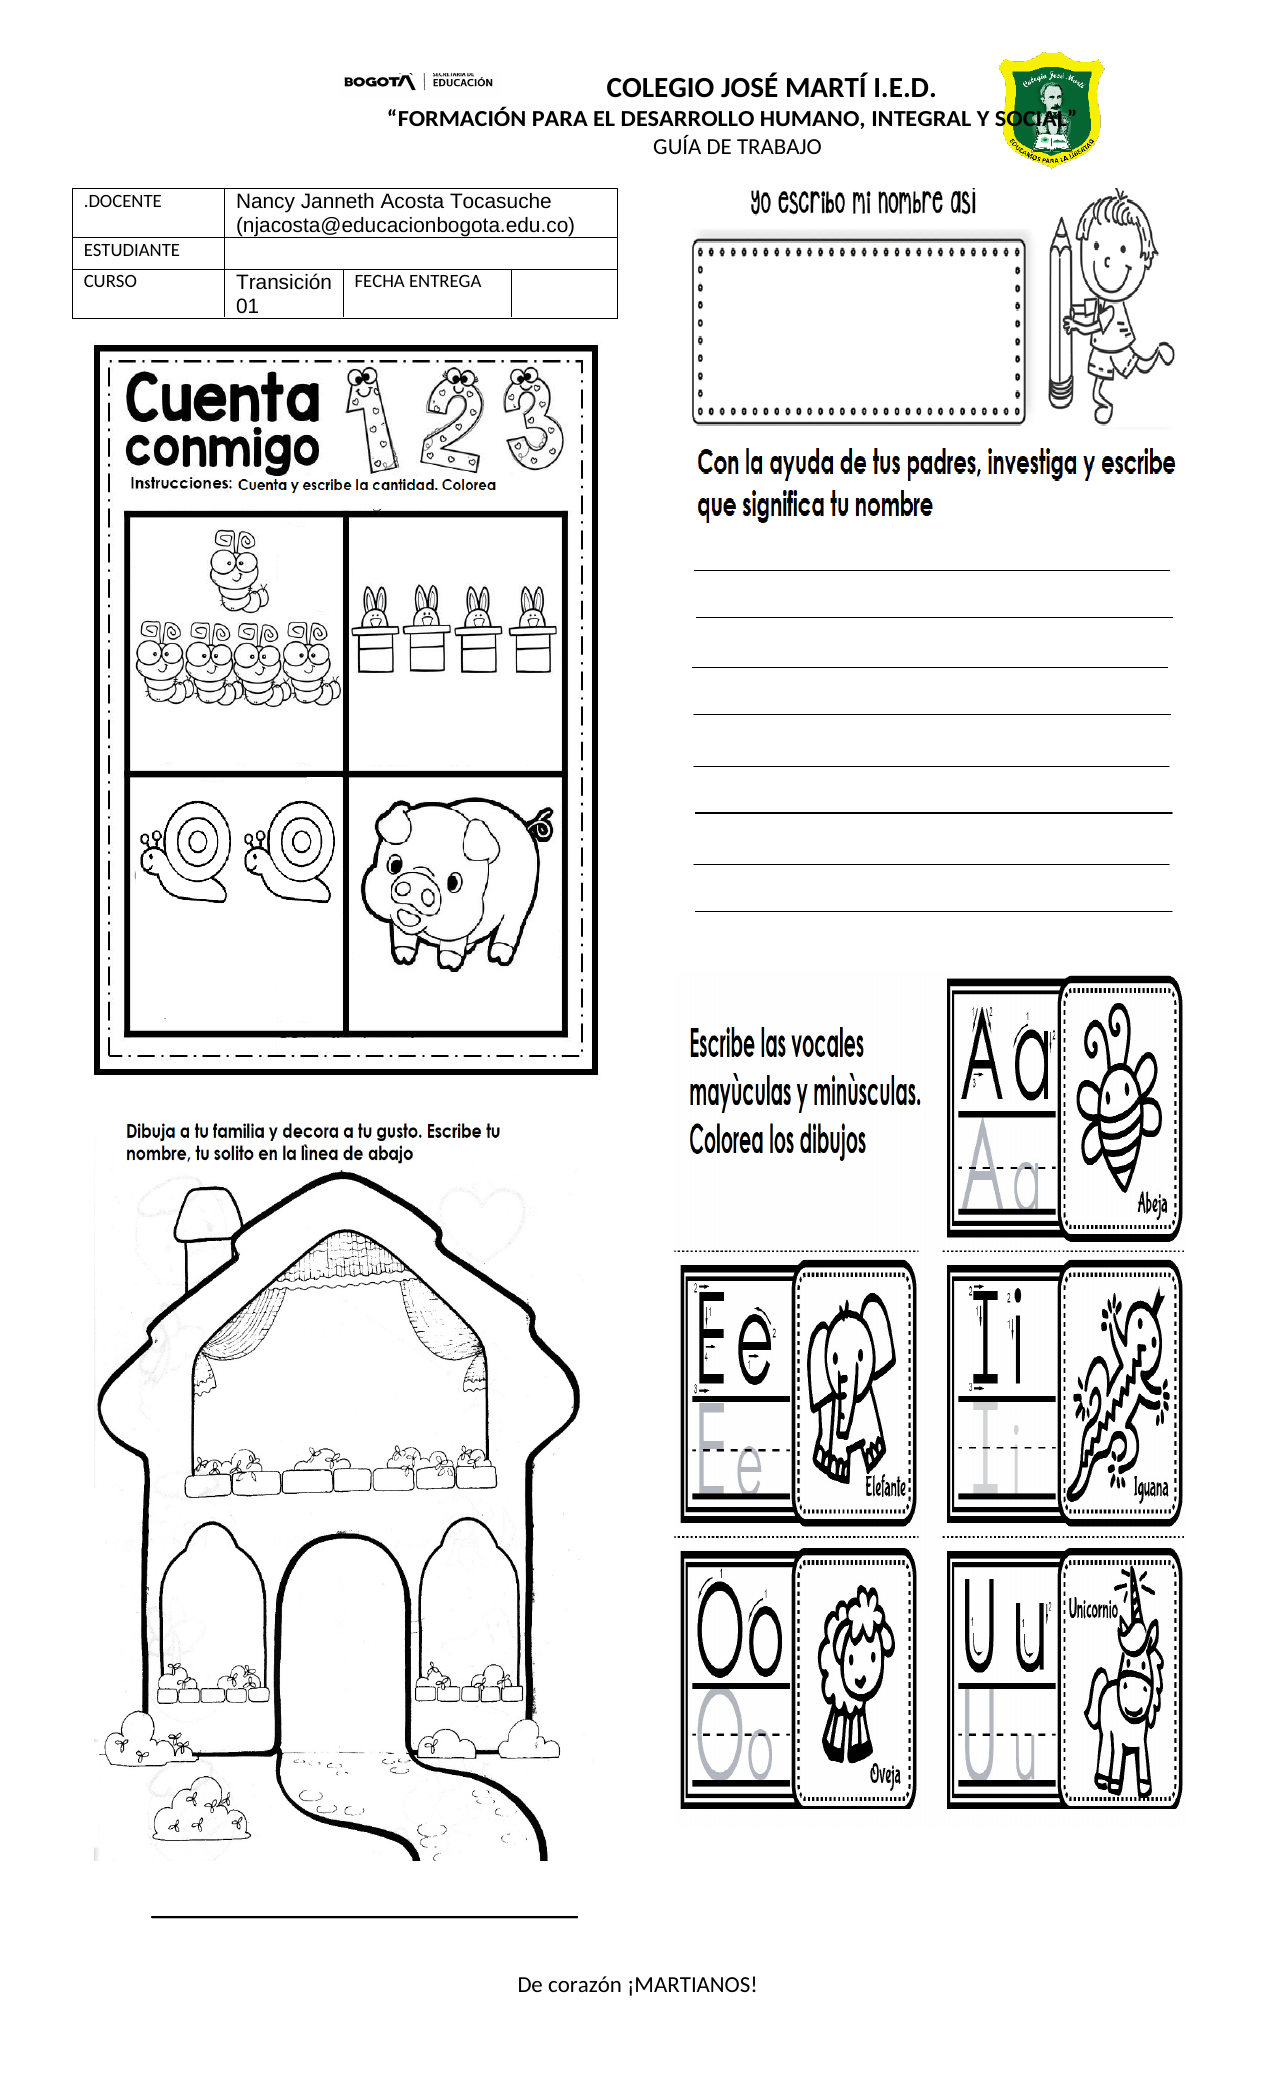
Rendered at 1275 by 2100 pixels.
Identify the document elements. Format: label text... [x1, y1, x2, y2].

table_cell [512, 270, 617, 317]
picture [88, 341, 601, 1084]
table_header .DOCENTE [73, 189, 224, 237]
picture [88, 1106, 601, 1940]
picture [674, 971, 1186, 1828]
table_cell ESTUDIANTE [73, 238, 224, 268]
table_cell FECHA ENTREGA [344, 270, 511, 317]
picture [674, 188, 1187, 949]
table_cell Transición 01 [225, 270, 343, 317]
picture [995, 117, 1002, 124]
table_cell CURSO [73, 270, 224, 317]
picture [337, 73, 502, 98]
picture [995, 47, 1107, 171]
table_header Nancy Janneth Acosta Tocasuche (njacosta@educacionbogota.edu.co) [225, 189, 617, 237]
table_cell [225, 238, 617, 268]
